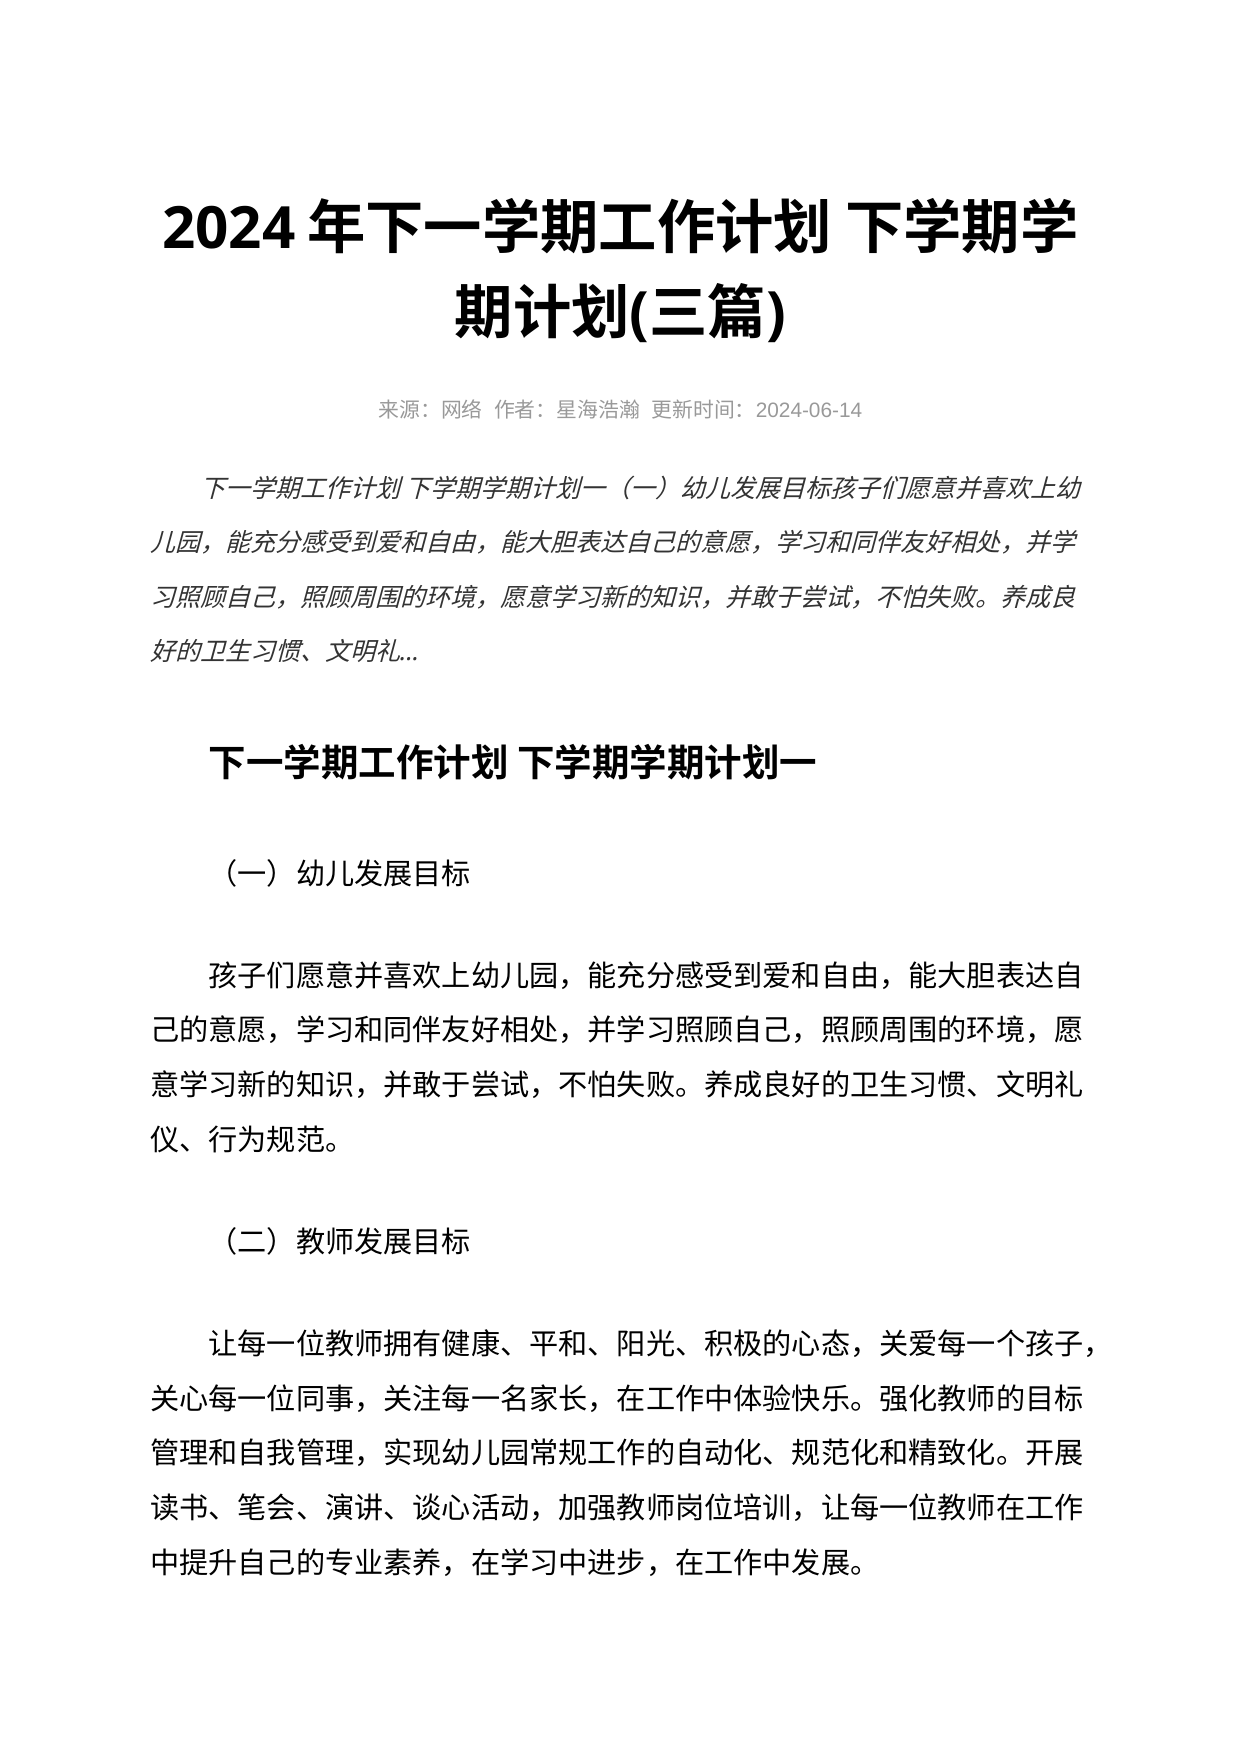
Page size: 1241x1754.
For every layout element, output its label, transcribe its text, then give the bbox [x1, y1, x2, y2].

text 孩子们愿意并喜欢上幼儿园，能充分感受到爱和自由，能大胆表达自己的意愿，学习和同伴友好相处，并学习照顾自己，照顾周围的环境，愿意学习新的知识，并敢于尝试，不怕失败。养成良好的卫生习惯、文明礼仪、行为规范。 [150, 952, 1090, 1159]
text （一）幼儿发展目标 [150, 850, 1090, 893]
text 让每一位教师拥有健康、平和、阳光、积极的心态，关爱每一个孩子，关心每一位同事，关注每一名家长，在工作中体验快乐。强化教师的目标管理和自我管理，实现幼儿园常规工作的自动化、规范化和精致化。开展读书、笔会、演讲、谈心活动，加强教师岗位培训，让每一位教师在工作中提升自己的专业素养，在学习中进步，在工作中发展。 [150, 1320, 1090, 1582]
text 下一学期工作计划 下学期学期计划一（一）幼儿发展目标孩子们愿意并喜欢上幼儿园，能充分感受到爱和自由，能大胆表达自己的意愿，学习和同伴友好相处，并学习照顾自己，照顾周围的环境，愿意学习新的知识，并敢于尝试，不怕失败。养成良好的卫生习惯、文明礼... [150, 468, 1090, 668]
text （二）教师发展目标 [150, 1218, 1090, 1261]
subtitle 2024年下一学期工作计划 下学期学期计划(三篇) [150, 181, 1090, 351]
text 来源：网络 作者：星海浩瀚 更新时间：2024-06-14 [150, 398, 1090, 422]
text 下一学期工作计划 下学期学期计划一 [150, 733, 1090, 787]
